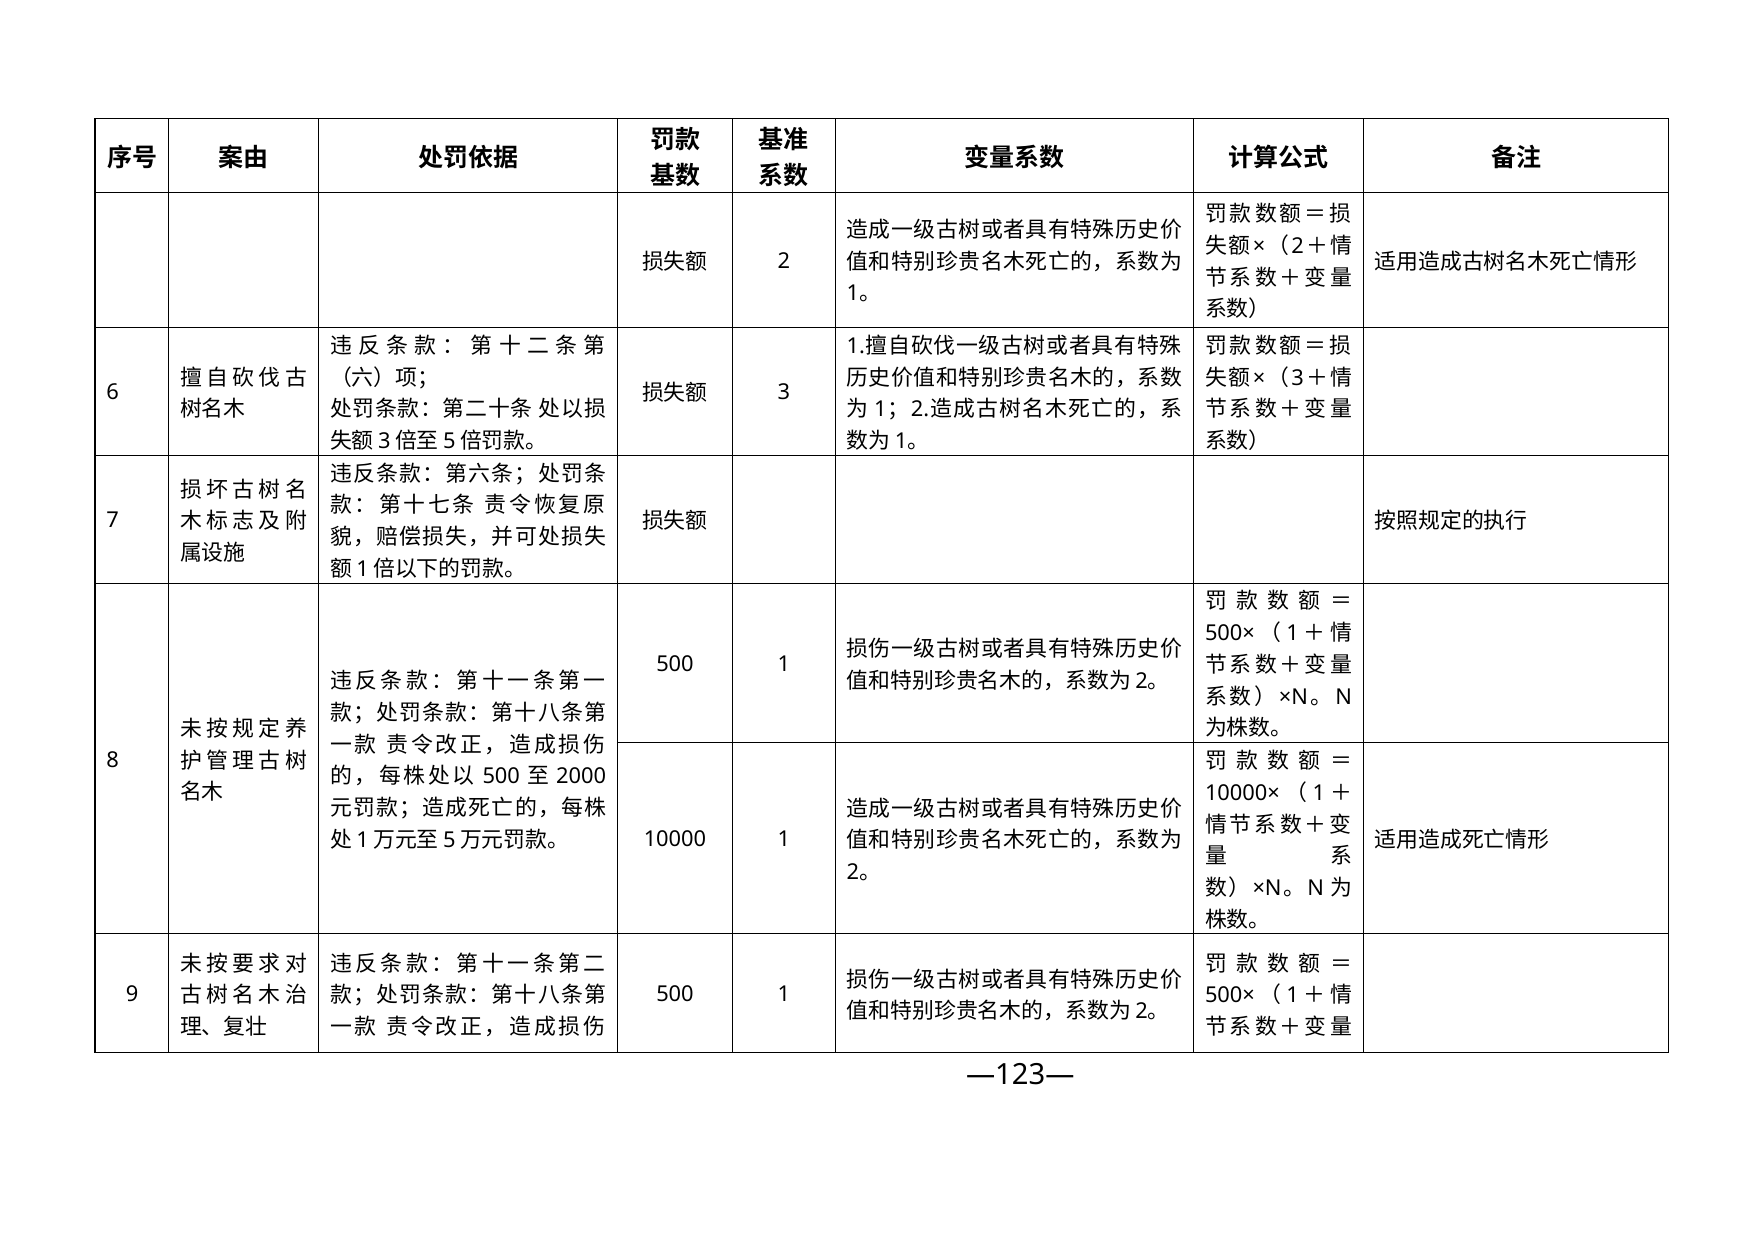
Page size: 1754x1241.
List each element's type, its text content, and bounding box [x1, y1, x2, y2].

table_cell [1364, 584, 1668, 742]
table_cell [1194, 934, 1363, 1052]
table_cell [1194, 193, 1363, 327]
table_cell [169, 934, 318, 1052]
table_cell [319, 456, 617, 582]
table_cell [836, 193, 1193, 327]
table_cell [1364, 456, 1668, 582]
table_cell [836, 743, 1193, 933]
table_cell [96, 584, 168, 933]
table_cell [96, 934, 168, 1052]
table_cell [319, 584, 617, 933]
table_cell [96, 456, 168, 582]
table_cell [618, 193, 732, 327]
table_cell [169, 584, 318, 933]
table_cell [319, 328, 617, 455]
table_header 基准 系数 [733, 119, 835, 192]
table_header 处罚依据 [319, 119, 617, 192]
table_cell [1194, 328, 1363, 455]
table_header 备注 [1364, 119, 1668, 192]
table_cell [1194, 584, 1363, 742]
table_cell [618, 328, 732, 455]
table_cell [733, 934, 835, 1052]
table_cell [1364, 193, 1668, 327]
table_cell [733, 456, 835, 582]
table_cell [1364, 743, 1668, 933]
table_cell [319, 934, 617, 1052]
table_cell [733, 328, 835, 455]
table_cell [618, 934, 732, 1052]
table_header 变量系数 [836, 119, 1193, 192]
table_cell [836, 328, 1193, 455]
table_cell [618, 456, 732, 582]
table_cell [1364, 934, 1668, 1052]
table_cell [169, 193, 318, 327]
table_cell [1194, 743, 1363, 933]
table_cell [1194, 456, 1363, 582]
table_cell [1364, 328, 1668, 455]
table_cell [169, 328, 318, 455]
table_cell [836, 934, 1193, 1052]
table_header 计算公式 [1194, 119, 1363, 192]
table_header 案由 [169, 119, 318, 192]
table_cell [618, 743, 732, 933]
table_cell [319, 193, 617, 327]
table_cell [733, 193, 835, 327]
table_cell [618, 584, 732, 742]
table_header 罚款 基数 [618, 119, 732, 192]
table_header 序号 [96, 119, 168, 192]
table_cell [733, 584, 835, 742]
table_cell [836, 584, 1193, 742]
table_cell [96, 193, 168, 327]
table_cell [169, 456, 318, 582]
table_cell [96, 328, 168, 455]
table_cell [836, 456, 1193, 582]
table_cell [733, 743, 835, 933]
